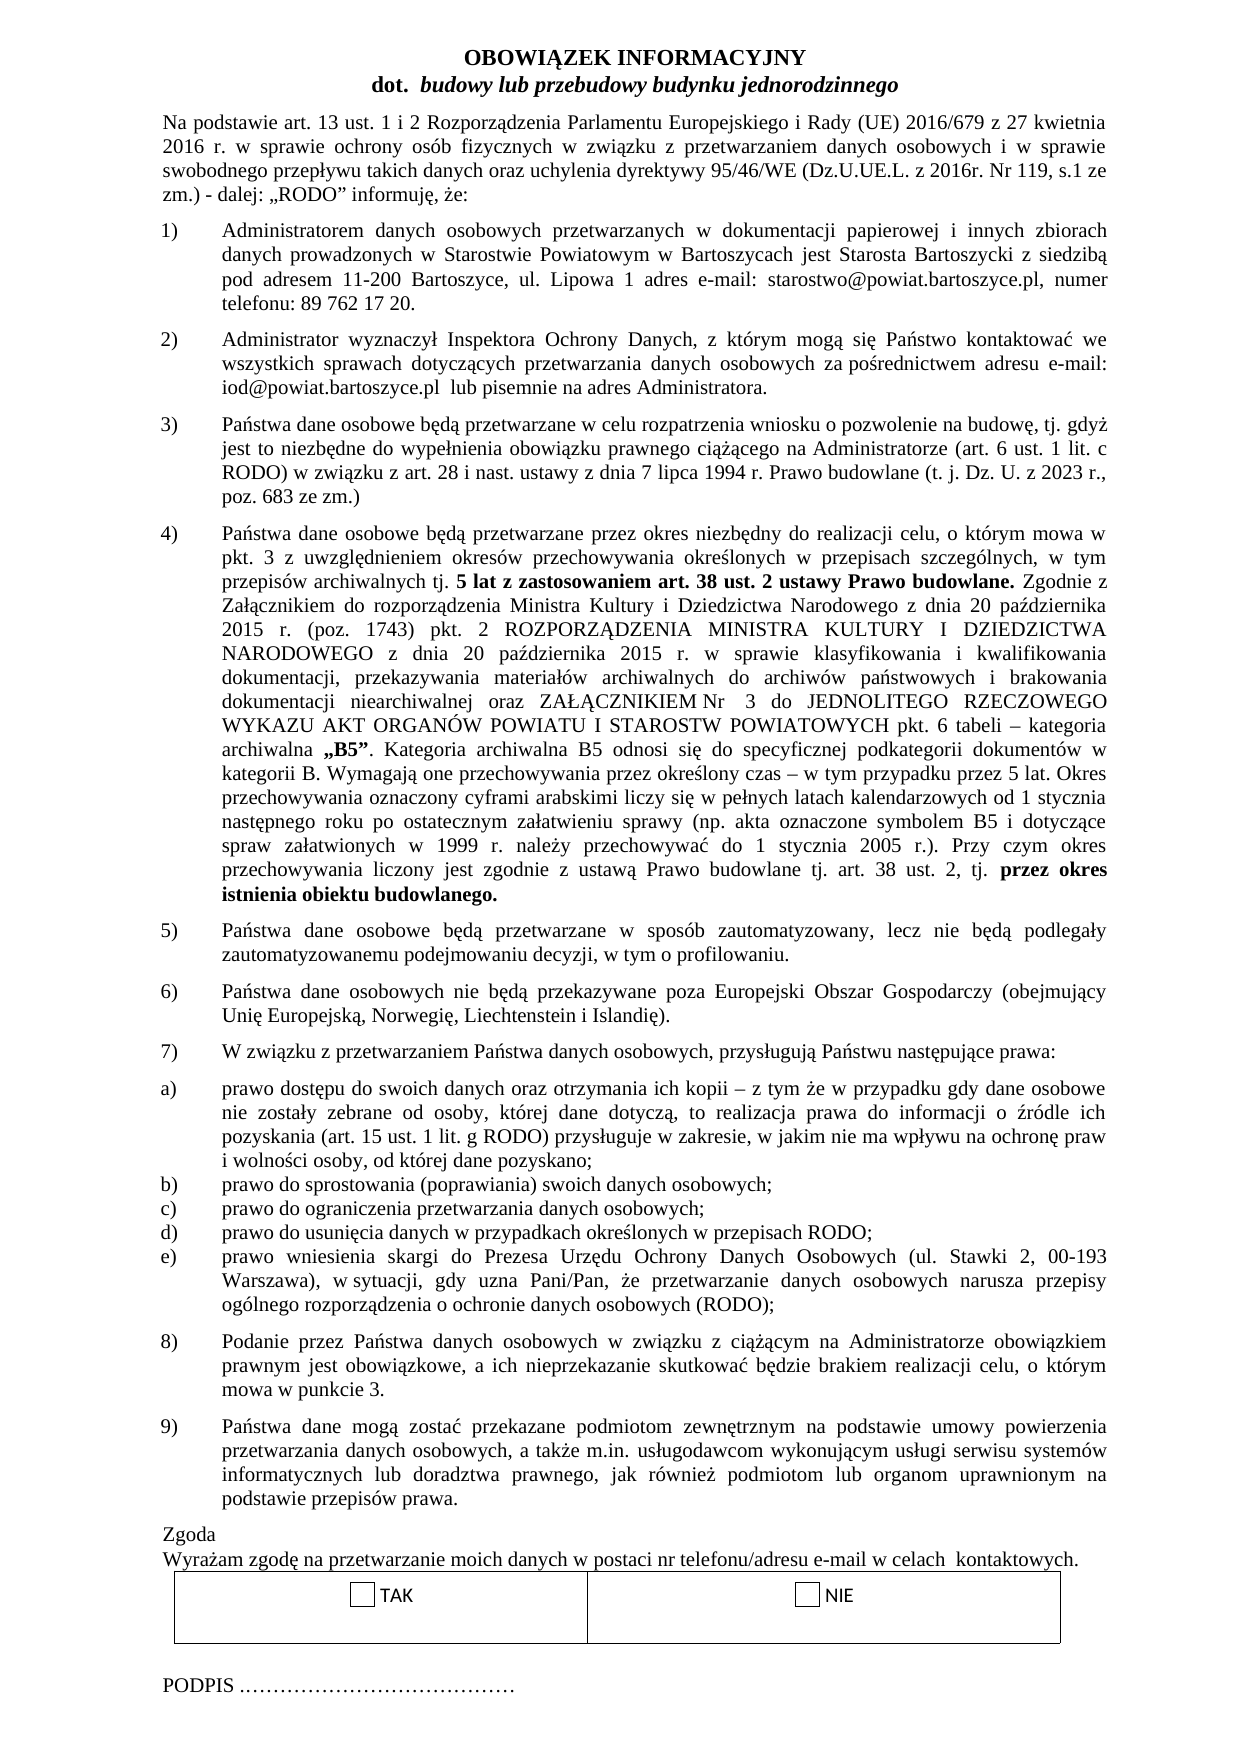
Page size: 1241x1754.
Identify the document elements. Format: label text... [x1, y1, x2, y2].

list Administrator wyznaczył Inspektora Ochrony Danych, z którym mogą się Państwo kontaktować we wszystkich sprawach dotyczących przetwarzania danych osobowych za pośrednictwem adresu e-mail: iod@powiat.bartoszyce.pl lub pisemnie na adres Administratora. [160, 327, 1107, 399]
text Na podstawie art. 13 ust. 1 i 2 Rozporządzenia Parlamentu Europejskiego i Rady (UE) 2016/679 z 27 kwietnia 2016 r. w sprawie ochrony osób fizycznych w związku z przetwarzaniem danych osobowych i w sprawie swobodnego przepływu takich danych oraz uchylenia dyrektywy 95/46/WE (Dz.U.UE.L. z 2016r. Nr 119, s.1 ze zm.) - dalej: „RODO” informuję, że: [162, 109, 1107, 206]
list prawo do ograniczenia przetwarzania danych osobowych; [160, 1196, 1107, 1220]
list Państwa dane osobowe będą przetwarzane w sposób zautomatyzowany, lecz nie będą podlegały zautomatyzowanemu podejmowaniu decyzji, w tym o profilowaniu. [160, 918, 1107, 966]
table_header NIE [588, 1572, 1060, 1643]
text Wyrażam zgodę na przetwarzanie moich danych w postaci nr telefonu/adresu e-mail w celach kontaktowych. [162, 1546, 1107, 1571]
table_header TAK [175, 1572, 587, 1643]
text OBOWIĄZEK INFORMACYJNY [162, 44, 1107, 71]
list Państwa dane osobowych nie będą przekazywane poza Europejski Obszar Gospodarczy (obejmujący Unię Europejską, Norwegię, Liechtenstein i Islandię). [160, 979, 1107, 1027]
list Państwa dane osobowe będą przetwarzane w celu rozpatrzenia wniosku o pozwolenie na budowę, tj. gdyż jest to niezbędne do wypełnienia obowiązku prawnego ciążącego na Administratorze (art. 6 ust. 1 lit. c RODO) w związku z art. 28 i nast. ustawy z dnia 7 lipca 1994 r. Prawo budowlane (t. j. Dz. U. z 2023 r., poz. 683 ze zm.) [160, 412, 1107, 508]
list prawo dostępu do swoich danych oraz otrzymania ich kopii – z tym że w przypadku gdy dane osobowe nie zostały zebrane od osoby, której dane dotyczą, to realizacja prawa do informacji o źródle ich pozyskania (art. 15 ust. 1 lit. g RODO) przysługuje w zakresie, w jakim nie ma wpływu na ochronę praw i wolności osoby, od której dane pozyskano; [160, 1076, 1107, 1172]
text PODPIS .………………………………… [162, 1672, 1107, 1697]
list prawo do sprostowania (poprawiania) swoich danych osobowych; [160, 1172, 1107, 1196]
text Zgoda [162, 1522, 1107, 1546]
text dot. budowy lub przebudowy budynku jednorodzinnego [162, 71, 1107, 97]
list Państwa dane mogą zostać przekazane podmiotom zewnętrznym na podstawie umowy powierzenia przetwarzania danych osobowych, a także m.in. usługodawcom wykonującym usługi serwisu systemów informatycznych lub doradztwa prawnego, jak również podmiotom lub organom uprawnionym na podstawie przepisów prawa. [160, 1414, 1107, 1510]
list Administratorem danych osobowych przetwarzanych w dokumentacji papierowej i innych zbiorach danych prowadzonych w Starostwie Powiatowym w Bartoszycach jest Starosta Bartoszycki z siedzibą pod adresem 11-200 Bartoszyce, ul. Lipowa 1 adres e-mail: starostwo@powiat.bartoszyce.pl, numer telefonu: 89 762 17 20. [160, 218, 1107, 314]
list prawo do usunięcia danych w przypadkach określonych w przepisach RODO; [160, 1220, 1107, 1244]
list Podanie przez Państwa danych osobowych w związku z ciążącym na Administratorze obowiązkiem prawnym jest obowiązkowe, a ich nieprzekazanie skutkować będzie brakiem realizacji celu, o którym mowa w punkcie 3. [160, 1329, 1107, 1401]
list prawo wniesienia skargi do Prezesa Urzędu Ochrony Danych Osobowych (ul. Stawki 2, 00-193 Warszawa), w sytuacji, gdy uzna Pani/Pan, że przetwarzanie danych osobowych narusza przepisy ogólnego rozporządzenia o ochronie danych osobowych (RODO); [160, 1244, 1107, 1316]
list W związku z przetwarzaniem Państwa danych osobowych, przysługują Państwu następujące prawa: [160, 1039, 1107, 1063]
list Państwa dane osobowe będą przetwarzane przez okres niezbędny do realizacji celu, o którym mowa w pkt. 3 z uwzględnieniem okresów przechowywania określonych w przepisach szczególnych, w tym przepisów archiwalnych tj. 5 lat z zastosowaniem art. 38 ust. 2 ustawy Prawo budowlane. Zgodnie z Załącznikiem do rozporządzenia Ministra Kultury i Dziedzictwa Narodowego z dnia 20 października 2015 r. (poz. 1743) pkt. 2 ROZPORZĄDZENIA MINISTRA KULTURY I DZIEDZICTWA NARODOWEGO z dnia 20 października 2015 r. w sprawie klasyfikowania i kwalifikowania dokumentacji, przekazywania materiałów archiwalnych do archiwów państwowych i brakowania dokumentacji niearchiwalnej oraz ZAŁĄCZNIKIEM Nr 3 do JEDNOLITEGO RZECZOWEGO WYKAZU AKT ORGANÓW POWIATU I STAROSTW POWIATOWYCH pkt. 6 tabeli – kategoria archiwalna „B5”. Kategoria archiwalna B5 odnosi się do specyficznej podkategorii dokumentów w kategorii B. Wymagają one przechowywania przez określony czas – w tym przypadku przez 5 lat. Okres przechowywania oznaczony cyframi arabskimi liczy się w pełnych latach kalendarzowych od 1 stycznia następnego roku po ostatecznym załatwieniu sprawy (np. akta oznaczone symbolem B5 i dotyczące spraw załatwionych w 1999 r. należy przechowywać do 1 stycznia 2005 r.). Przy czym okres przechowywania liczony jest zgodnie z ustawą Prawo budowlane tj. art. 38 ust. 2, tj. przez okres istnienia obiektu budowlanego. [160, 521, 1107, 906]
